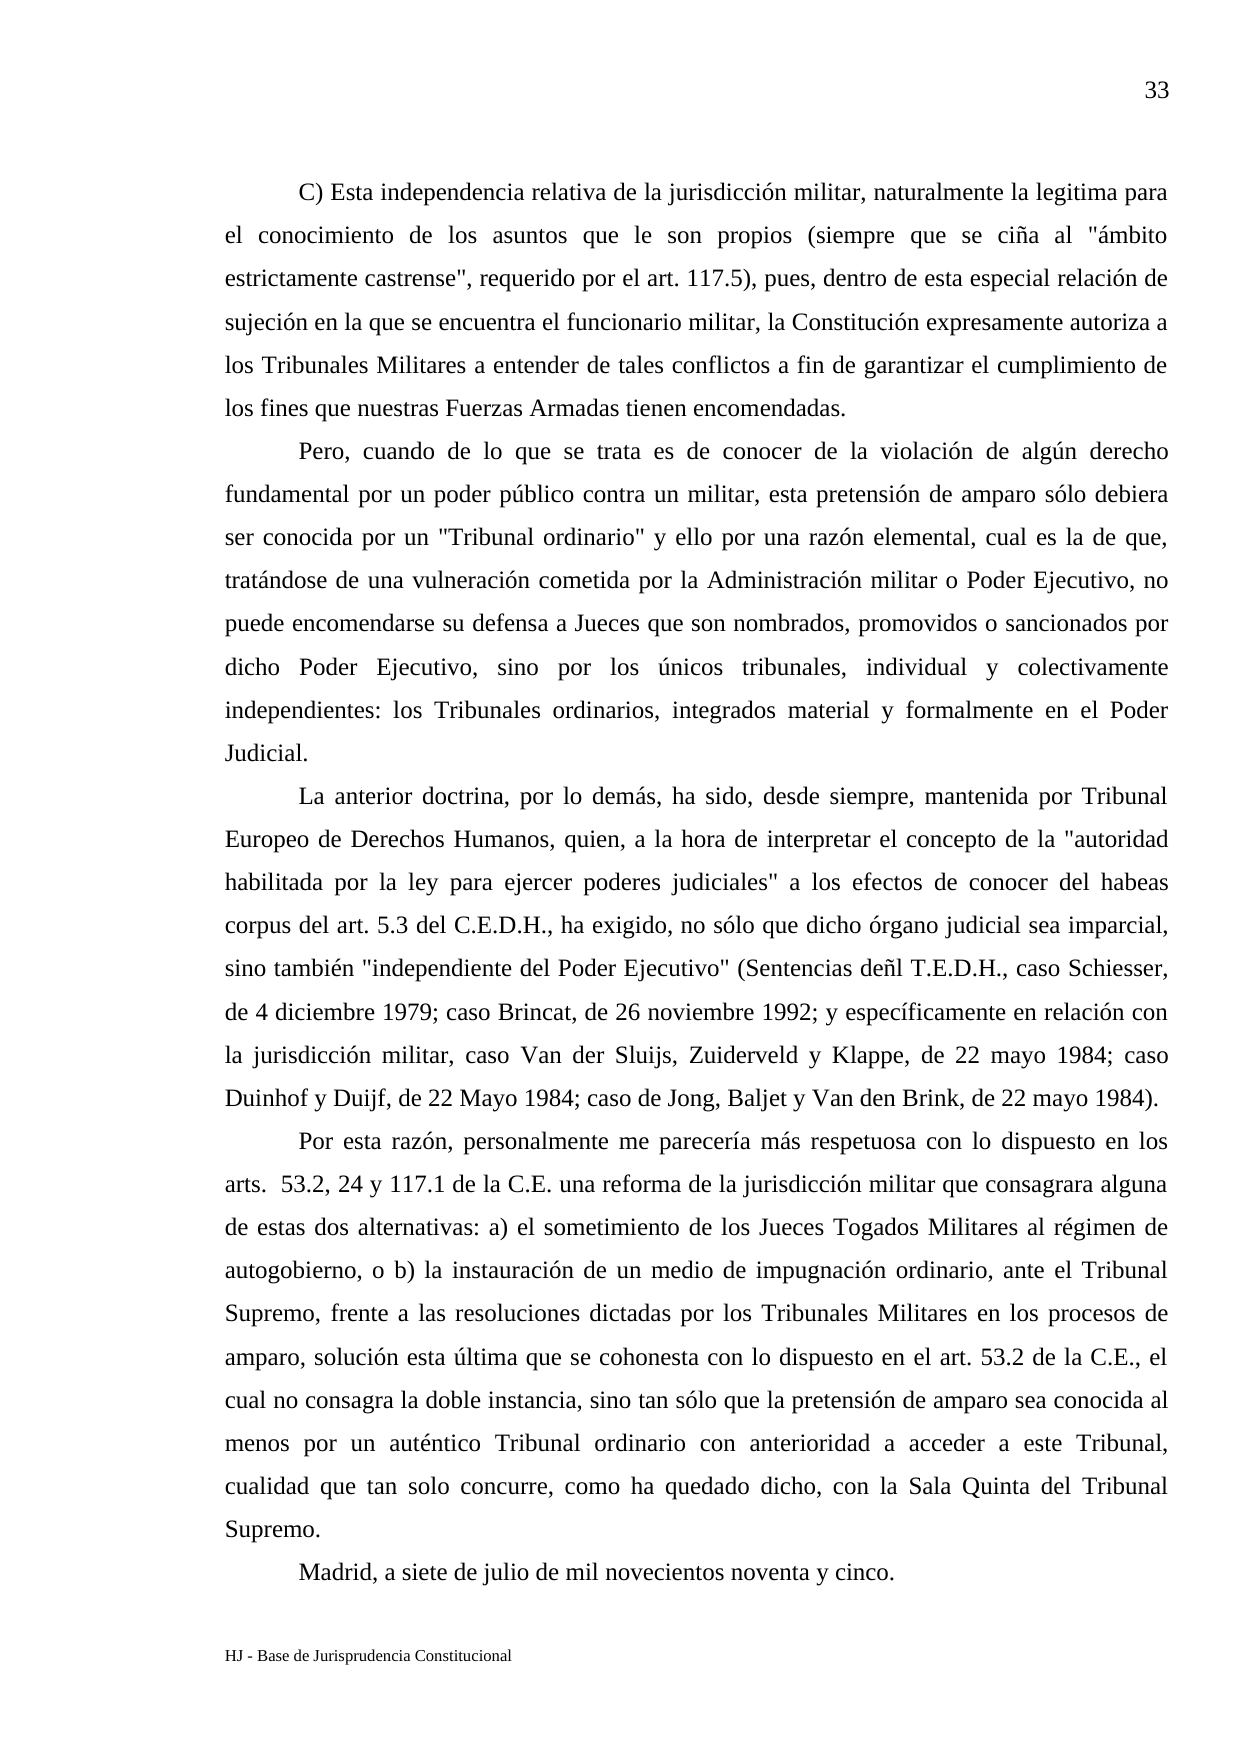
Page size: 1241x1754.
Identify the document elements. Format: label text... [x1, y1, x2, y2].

text Por esta razón, personalmente me parecería más respetuosa con lo dispuesto en los arts. 53.2, 24 y 117.1 de la C.E. una reforma de la jurisdicción militar que consagrara alguna de estas dos alternativas: a) el sometimiento de los Jueces Togados Militares al régimen de autogobierno, o b) la instauración de un medio de impugnación ordinario, ante el Tribunal Supremo, frente a las resoluciones dictadas por los Tribunales Militares en los procesos de amparo, solución esta última que se cohonesta con lo dispuesto en el art. 53.2 de la C.E., el cual no consagra la doble instancia, sino tan sólo que la pretensión de amparo sea conocida al menos por un auténtico Tribunal ordinario con anterioridad a acceder a este Tribunal, cualidad que tan solo concurre, como ha quedado dicho, con la Sala Quinta del Tribunal Supremo. [224, 1126, 1169, 1543]
text La anterior doctrina, por lo demás, ha sido, desde siempre, mantenida por Tribunal Europeo de Derechos Humanos, quien, a la hora de interpretar el concepto de la "autoridad habilitada por la ley para ejercer poderes judiciales" a los efectos de conocer del habeas corpus del art. 5.3 del C.E.D.H., ha exigido, no sólo que dicho órgano judicial sea imparcial, sino también "independiente del Poder Ejecutivo" (Sentencias deñl T.E.D.H., caso Schiesser, de 4 diciembre 1979; caso Brincat, de 26 noviembre 1992; y específicamente en relación con la jurisdicción militar, caso Van der Sluijs, Zuiderveld y Klappe, de 22 mayo 1984; caso Duinhof y Duijf, de 22 Mayo 1984; caso de Jong, Baljet y Van den Brink, de 22 mayo 1984). [224, 781, 1169, 1112]
text C) Esta independencia relativa de la jurisdicción militar, naturalmente la legitima para el conocimiento de los asuntos que le son propios (siempre que se ciña al "ámbito estrictamente castrense", requerido por el art. 117.5), pues, dentro de esta especial relación de sujeción en la que se encuentra el funcionario militar, la Constitución expresamente autoriza a los Tribunales Militares a entender de tales conflictos a fin de garantizar el cumplimiento de los fines que nuestras Fuerzas Armadas tienen encomendadas. [224, 177, 1169, 422]
text Pero, cuando de lo que se trata es de conocer de la violación de algún derecho fundamental por un poder público contra un militar, esta pretensión de amparo sólo debiera ser conocida por un "Tribunal ordinario" y ello por una razón elemental, cual es la de que, tratándose de una vulneración cometida por la Administración militar o Poder Ejecutivo, no puede encomendarse su defensa a Jueces que son nombrados, promovidos o sancionados por dicho Poder Ejecutivo, sino por los únicos tribunales, individual y colectivamente independientes: los Tribunales ordinarios, integrados material y formalmente en el Poder Judicial. [224, 436, 1169, 767]
text Madrid, a siete de julio de mil novecientos noventa y cinco. [224, 1557, 1169, 1586]
